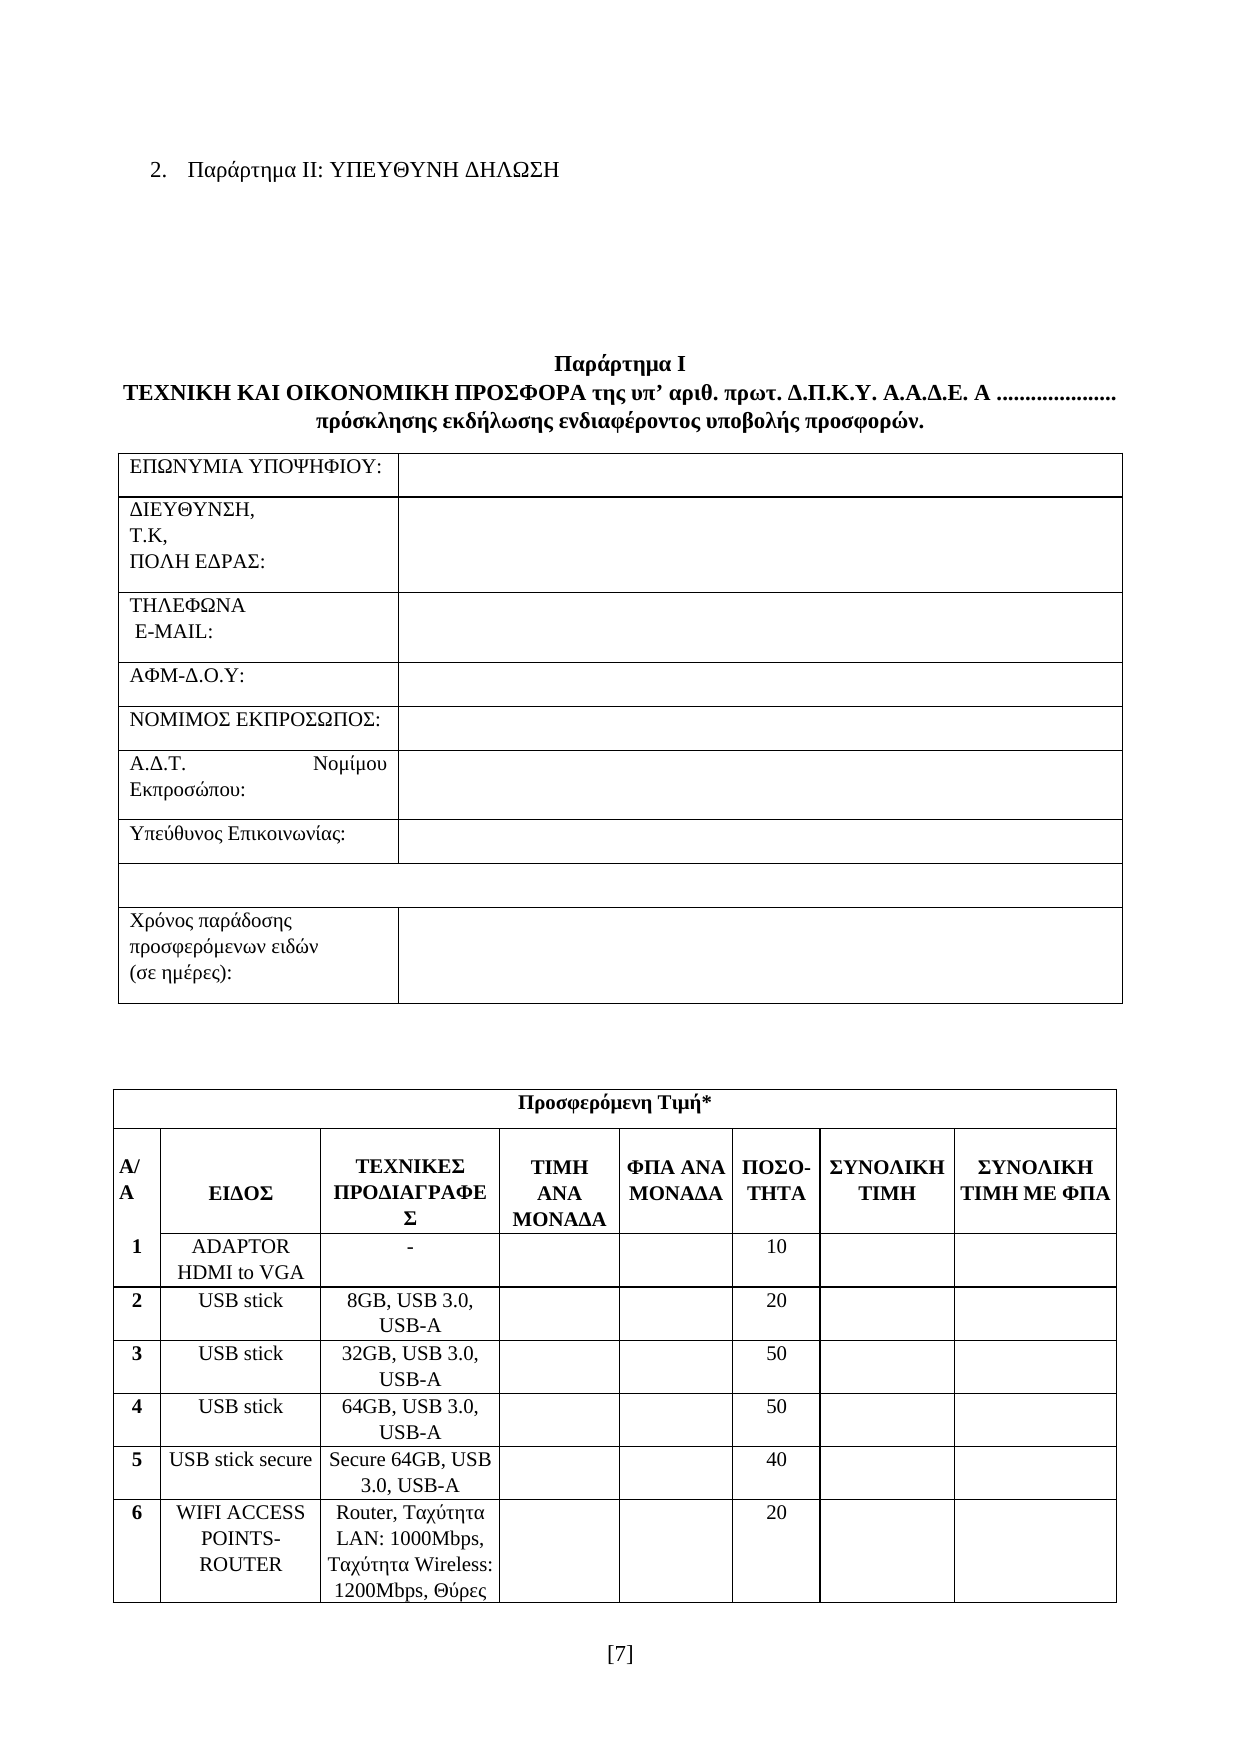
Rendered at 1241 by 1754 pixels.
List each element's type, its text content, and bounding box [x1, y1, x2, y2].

list Παράρτημα ΙΙ: ΥΠΕΥΘΥΝΗ ΔΗΛΩΣΗ [150, 150, 1128, 183]
table_cell Secure 64GB, USB 3.0, USB-A [321, 1447, 499, 1499]
table_cell [399, 820, 1122, 863]
text Παράρτημα Ι [112, 351, 1128, 377]
table_cell ΝΟΜΙΜΟΣ ΕΚΠΡΟΣΩΠΟΣ: [119, 707, 398, 749]
table_cell 10 [733, 1234, 819, 1286]
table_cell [161, 1500, 320, 1602]
table_cell USB stick secure [161, 1447, 320, 1499]
table_cell 50 [733, 1394, 819, 1446]
table_cell 32GB, USB 3.0, USB-A [321, 1341, 499, 1393]
table_header [399, 454, 1122, 496]
table_header Προσφερόμενη Τιμή* [114, 1090, 1116, 1128]
table_cell [399, 751, 1122, 819]
table_cell [620, 1234, 732, 1286]
table_cell ΦΠΑ ΑΝΑ ΜΟΝΑΔΑ [620, 1129, 732, 1233]
table_cell [119, 864, 1122, 907]
table_cell ΑΦΜ-Δ.Ο.Υ: [119, 663, 398, 706]
table_cell Υπεύθυνος Επικοινωνίας: [119, 820, 398, 863]
table_header ΕΠΩΝΥΜΙΑ ΥΠΟΨΗΦΙΟΥ: [119, 454, 398, 496]
table_cell [399, 663, 1122, 706]
table_cell 2 [114, 1288, 160, 1339]
table_cell [955, 1447, 1116, 1499]
table_cell [399, 908, 1122, 1003]
table_cell [955, 1288, 1116, 1339]
table_cell ΔΙΕΥΘΥΝΣΗ, Τ.Κ, ΠΟΛΗ ΕΔΡΑΣ: [119, 498, 398, 592]
table_cell [620, 1288, 732, 1339]
table_cell [500, 1447, 619, 1499]
table_cell [500, 1341, 619, 1393]
table_cell 3 [114, 1341, 160, 1393]
table_cell 4 [114, 1394, 160, 1446]
table_cell [500, 1288, 619, 1339]
table_cell [399, 707, 1122, 749]
table_cell Α.Δ.Τ. Νομίμου Εκπροσώπου: [119, 751, 398, 819]
table_cell [821, 1447, 954, 1499]
table_cell Α/Α [114, 1129, 160, 1233]
table_cell [620, 1500, 732, 1602]
table_cell [500, 1500, 619, 1602]
table_cell [821, 1394, 954, 1446]
table_cell ΣΥΝΟΛΙΚΗ ΤΙΜΗ [821, 1129, 954, 1233]
table_cell [821, 1500, 954, 1602]
table_cell 64GB, USB 3.0, USB-A [321, 1394, 499, 1446]
table_cell ADAPTOR HDMI to VGA [161, 1234, 320, 1286]
table_cell 40 [733, 1447, 819, 1499]
table_cell [620, 1341, 732, 1393]
table_cell ΣΥΝΟΛΙΚΗ ΤΙΜΗ ΜΕ ΦΠΑ [955, 1129, 1116, 1233]
table_cell ΕΙΔΟΣ [161, 1129, 320, 1233]
table_cell [821, 1341, 954, 1393]
table_cell [955, 1234, 1116, 1286]
table_cell [955, 1500, 1116, 1602]
table_cell [955, 1394, 1116, 1446]
table_cell [500, 1394, 619, 1446]
table_cell ΤΙΜΗ ΑΝΑ ΜΟΝΑΔΑ [500, 1129, 619, 1233]
table_cell USB stick [161, 1288, 320, 1339]
table_cell Χρόνος παράδοσης προσφερόμενων ειδών (σε ημέρες): [119, 908, 398, 1003]
table_cell ΠΟΣΟ-ΤΗΤΑ [733, 1129, 819, 1233]
table_cell [955, 1341, 1116, 1393]
table_cell [500, 1234, 619, 1286]
table_cell 20 [733, 1288, 819, 1339]
table_cell [821, 1288, 954, 1339]
table_cell 1 [114, 1233, 160, 1286]
table_cell 20 [733, 1500, 819, 1602]
table_cell - [321, 1234, 499, 1286]
table_cell 6 [114, 1500, 160, 1602]
table_cell USB stick [161, 1394, 320, 1446]
table_cell [399, 498, 1122, 592]
table_cell [821, 1234, 954, 1286]
text ΤΕΧΝΙΚΗ ΚΑΙ ΟΙΚΟΝΟΜΙΚΗ ΠΡΟΣΦΟΡΑ της υπ’ αριθ. πρωτ. Δ.Π.Κ.Υ. Α.Α.Δ.Ε. Α ..................... πρόσκλησης εκδήλωσης ενδιαφέροντος υποβολής προσφορών. [112, 379, 1128, 434]
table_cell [321, 1500, 499, 1602]
table_cell [399, 593, 1122, 662]
table_cell [620, 1394, 732, 1446]
table_cell USB stick [161, 1341, 320, 1393]
table_cell 8GB, USB 3.0, USB-A [321, 1288, 499, 1339]
table_cell ΤΕΧΝΙΚΕΣ ΠΡΟΔΙΑΓΡΑΦΕΣ [321, 1129, 499, 1233]
table_cell 5 [114, 1447, 160, 1499]
table_cell [620, 1447, 732, 1499]
table_cell 50 [733, 1341, 819, 1393]
table_cell ΤΗΛΕΦΩΝΑ Ε-ΜΑΙL: [119, 593, 398, 662]
